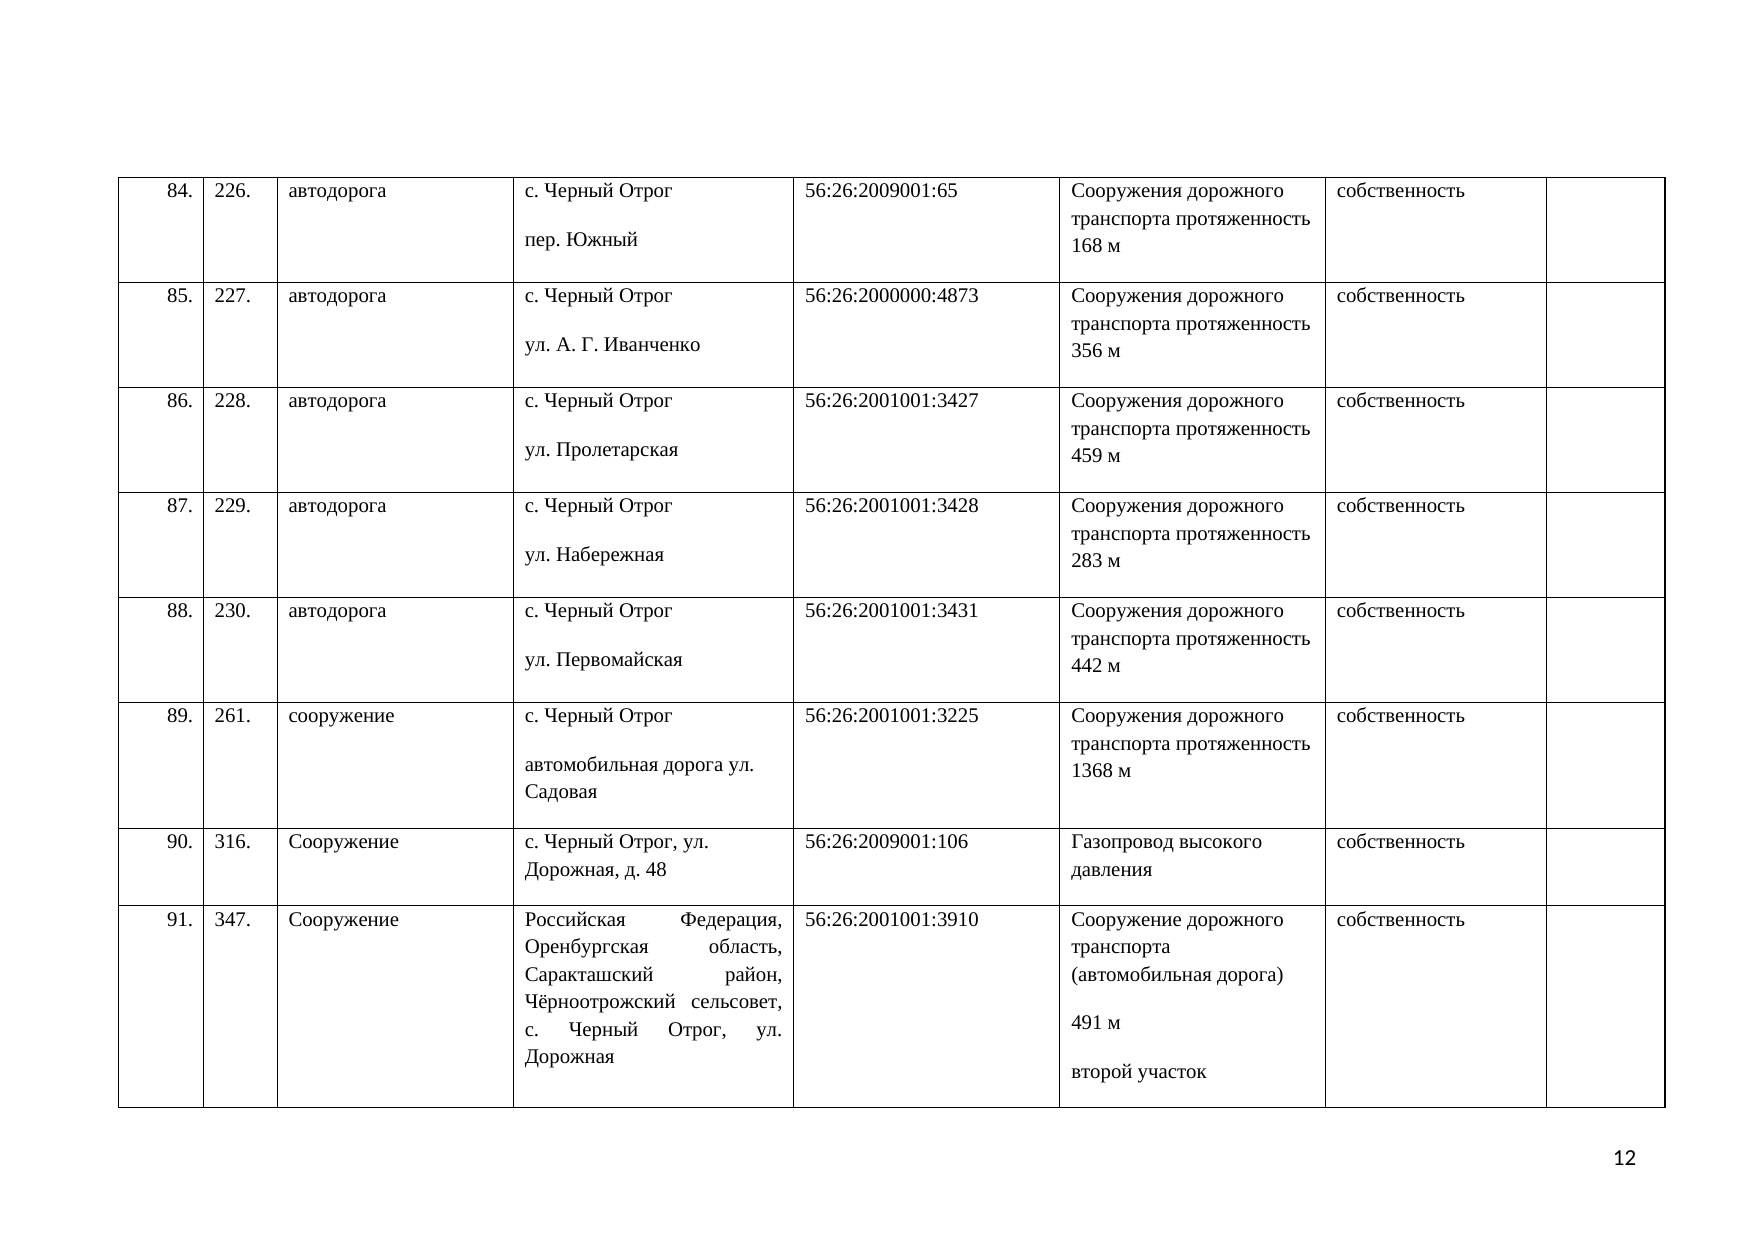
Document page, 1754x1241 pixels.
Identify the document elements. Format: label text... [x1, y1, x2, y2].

table_cell автодорога [278, 598, 513, 702]
table_cell собственность [1326, 283, 1546, 387]
table_cell с. Черный Отрог ул. Первомайская [514, 598, 793, 702]
table_cell Сооружение [278, 906, 513, 1107]
table_cell 56:26:2001001:3225 [794, 703, 1059, 828]
table_cell [119, 178, 203, 282]
table_cell 226. [204, 178, 277, 282]
table_cell с. Черный Отрог пер. Южный [514, 178, 793, 282]
table_cell Сооружения дорожного транспорта протяженность [1060, 493, 1325, 597]
table_cell 228. [204, 388, 277, 492]
table_cell [119, 283, 203, 387]
table_cell [119, 906, 203, 1107]
table_cell собственность [1326, 598, 1546, 702]
table_cell 316. [204, 829, 277, 905]
table_cell автодорога [278, 178, 513, 282]
table_cell с. Черный Отрог ул. Набережная [514, 493, 793, 597]
table_cell [119, 703, 203, 828]
table_cell [1547, 829, 1664, 905]
table_cell 347. [204, 906, 277, 1107]
table_cell 56:26:2001001:3427 [794, 388, 1059, 492]
table_cell Сооружения дорожного транспорта протяженность [1060, 703, 1325, 828]
table_cell Сооружения дорожного транспорта протяженность [1060, 598, 1325, 702]
table_cell [1547, 178, 1664, 282]
table_cell автодорога [278, 388, 513, 492]
table_cell собственность [1326, 829, 1546, 905]
table_cell с. Черный Отрог, ул. Дорожная, д. 48 [514, 829, 793, 905]
table_cell [119, 493, 203, 597]
table_cell 56:26:2001001:3431 [794, 598, 1059, 702]
table_cell 229. [204, 493, 277, 597]
table_cell [1547, 598, 1664, 702]
table_cell 227. [204, 283, 277, 387]
table_cell сооружение [278, 703, 513, 828]
table_cell с. Черный Отрог ул. Пролетарская [514, 388, 793, 492]
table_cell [1060, 283, 1325, 387]
table_cell с. Черный Отрог ул. А. Г. Иванченко [514, 283, 793, 387]
table_cell автодорога [278, 493, 513, 597]
table_cell 56:26:2000000:4873 [794, 283, 1059, 387]
table_cell собственность [1326, 493, 1546, 597]
table_cell Сооружение дорожного транспорта (автомобильная дорога) 491 м второй участок [1060, 906, 1325, 1107]
table_cell [119, 598, 203, 702]
table_cell 56:26:2009001:65 [794, 178, 1059, 282]
table_cell [1547, 906, 1664, 1107]
table_cell автодорога [278, 283, 513, 387]
table_cell собственность [1326, 703, 1546, 828]
table_cell [1547, 283, 1664, 387]
table_cell [119, 388, 203, 492]
table_cell 56:26:2001001:3910 [794, 906, 1059, 1107]
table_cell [1060, 178, 1325, 282]
table_cell [119, 829, 203, 905]
table_cell Российская Федерация, Оренбургская область, Саракташский район, Чёрноотрожский сельсовет, с. Черный Отрог, ул. Дорожная [514, 906, 793, 1107]
table_cell с. Черный Отрог автомобильная дорога ул. Садовая [514, 703, 793, 828]
table_cell [1547, 703, 1664, 828]
table_cell собственность [1326, 906, 1546, 1107]
table_cell 56:26:2009001:106 [794, 829, 1059, 905]
table_cell Сооружение [278, 829, 513, 905]
table_cell собственность [1326, 388, 1546, 492]
table_cell Сооружения дорожного транспорта протяженность [1060, 388, 1325, 492]
table_cell Газопровод высокого давления [1060, 829, 1325, 905]
table_cell [1547, 388, 1664, 492]
table_cell [1547, 493, 1664, 597]
table_cell 56:26:2001001:3428 [794, 493, 1059, 597]
table_cell собственность [1326, 178, 1546, 282]
table_cell 261. [204, 703, 277, 828]
table_cell 230. [204, 598, 277, 702]
